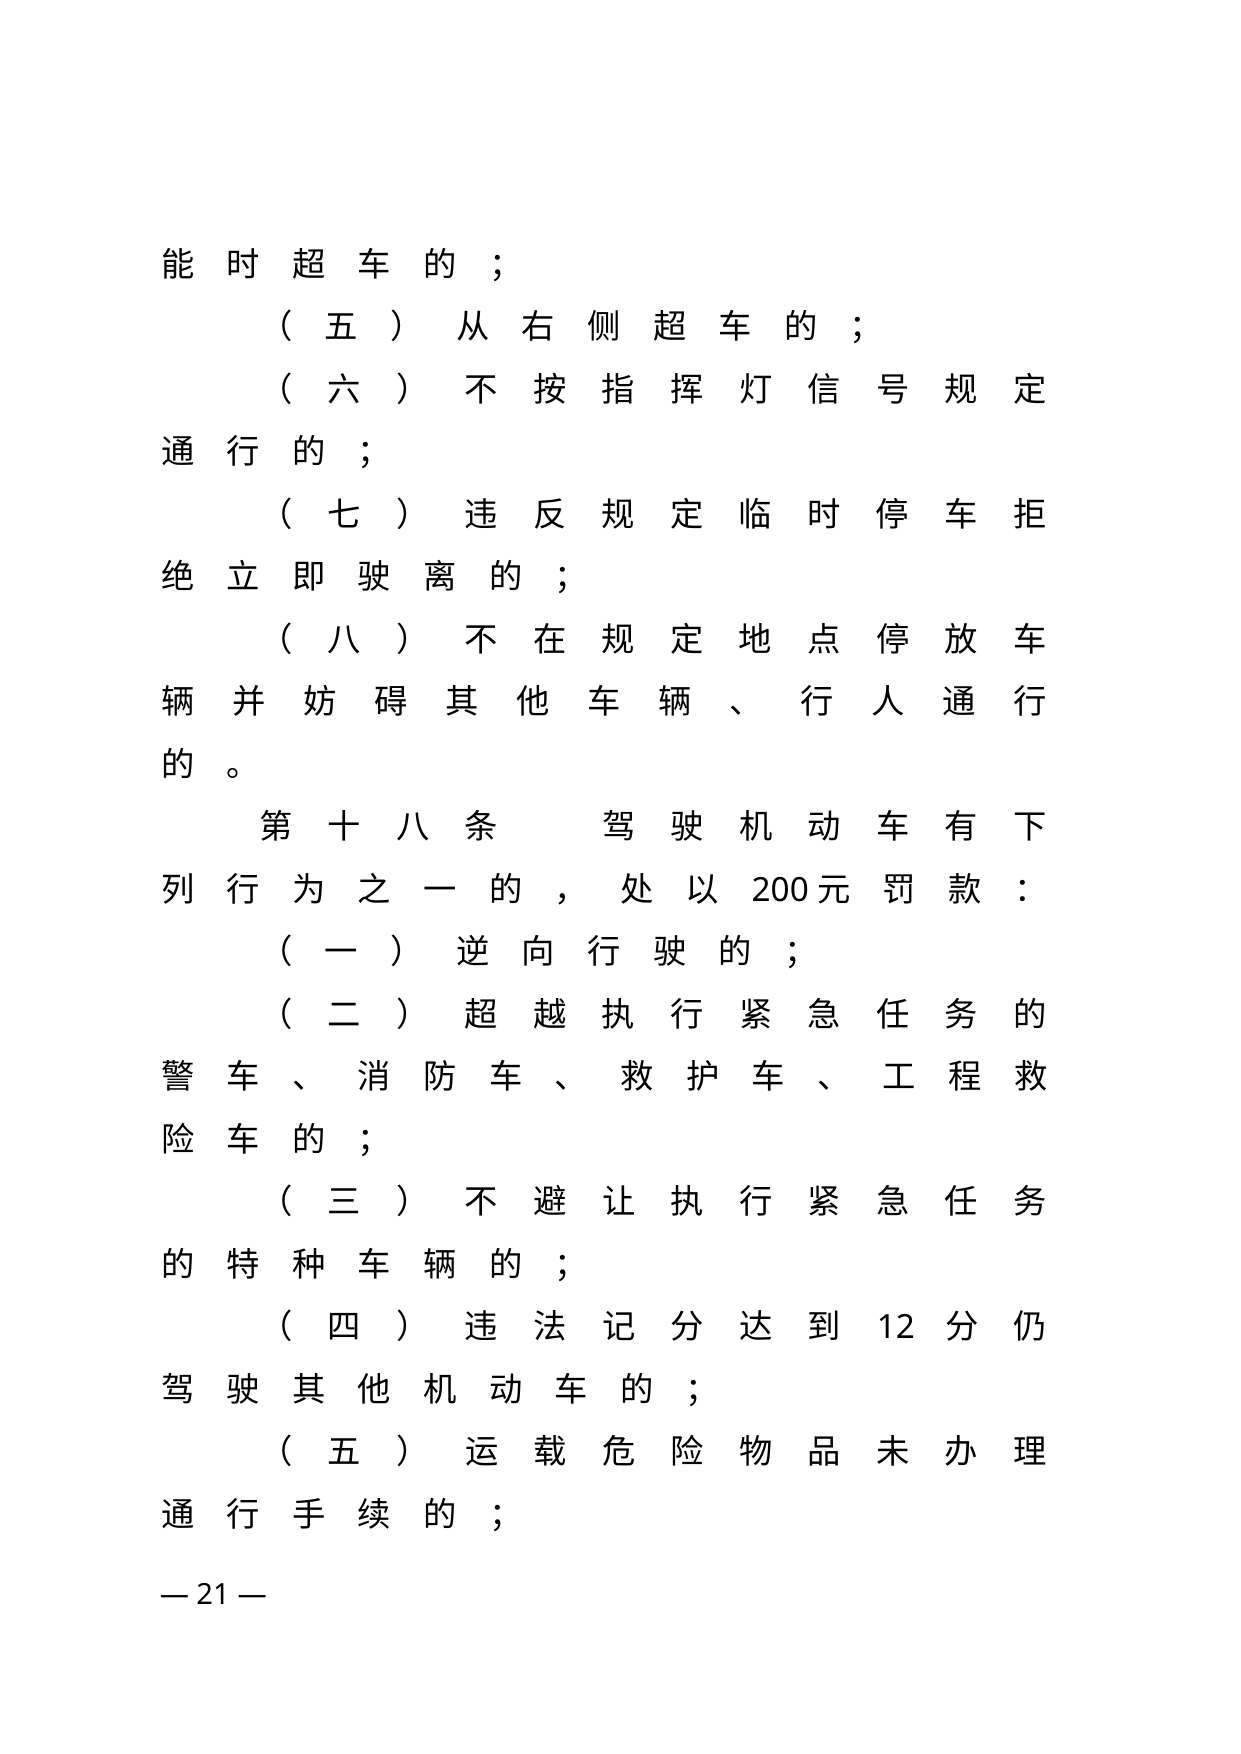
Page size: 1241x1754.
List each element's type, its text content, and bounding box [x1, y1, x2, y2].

text （七）违反规定临时停车拒绝立即驶离的； [161, 481, 1079, 606]
text （一）逆向行驶的； [161, 918, 1079, 981]
text （八）不在规定地点停放车辆并妨碍其他车辆、行人通行的。 [161, 606, 1079, 793]
text （五）运载危险物品未办理通行手续的； [161, 1418, 1079, 1543]
text （四）与对面来车有会车可能时超车的； [161, 231, 1079, 293]
text （二）超越执行紧急任务的警车、消防车、救护车、工程救险车的； [161, 981, 1079, 1168]
text （五）从右侧超车的； [161, 293, 1079, 356]
text （四）违法记分达到12分仍驾驶其他机动车的； [161, 1293, 1079, 1418]
text （六）不按指挥灯信号规定通行的； [161, 356, 1079, 481]
text 第十八条 驾驶机动车有下列行为之一的，处以200元罚款： [161, 793, 1079, 918]
text （三）不避让执行紧急任务的特种车辆的； [161, 1168, 1079, 1293]
